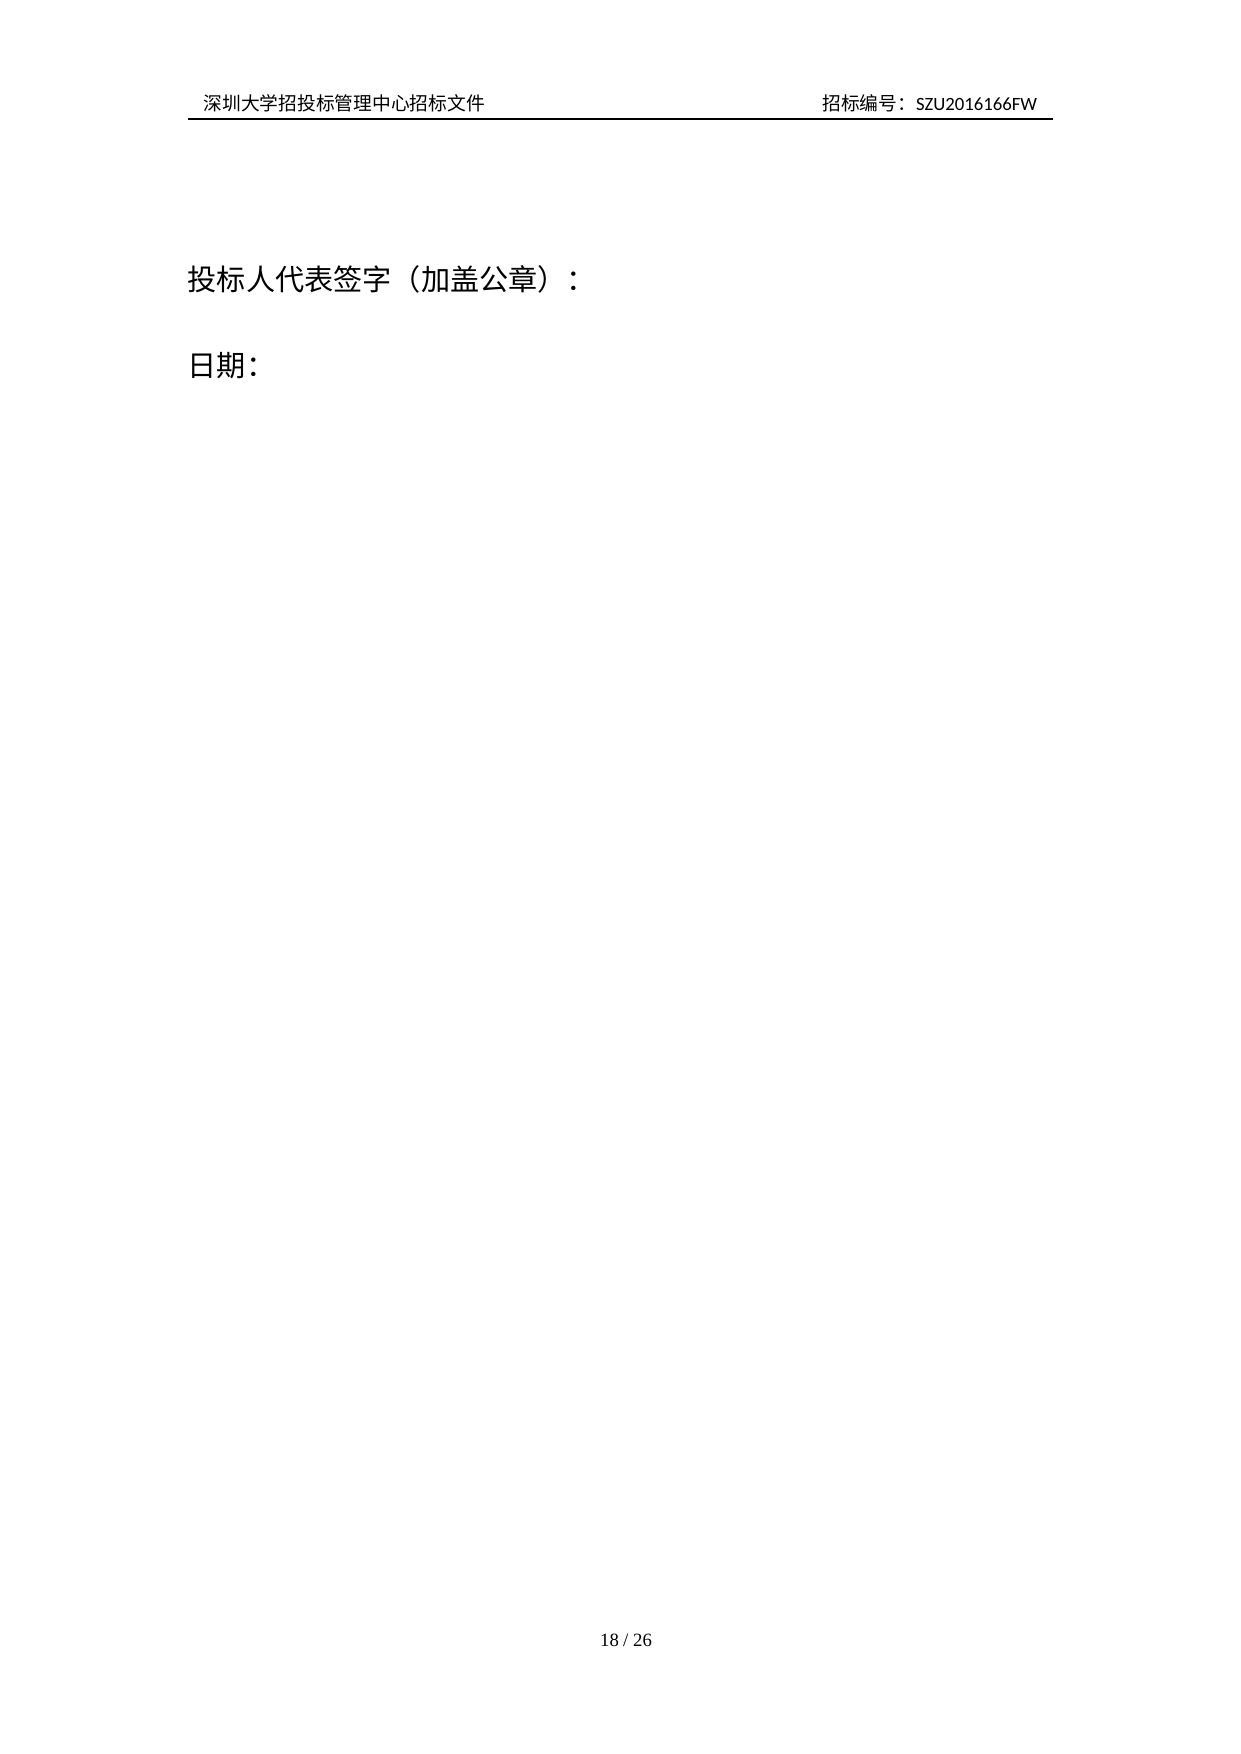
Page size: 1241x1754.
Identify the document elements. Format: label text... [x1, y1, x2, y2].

text 日期： [187, 331, 1053, 396]
text 投标人代表签字（加盖公章）： [187, 245, 1053, 310]
